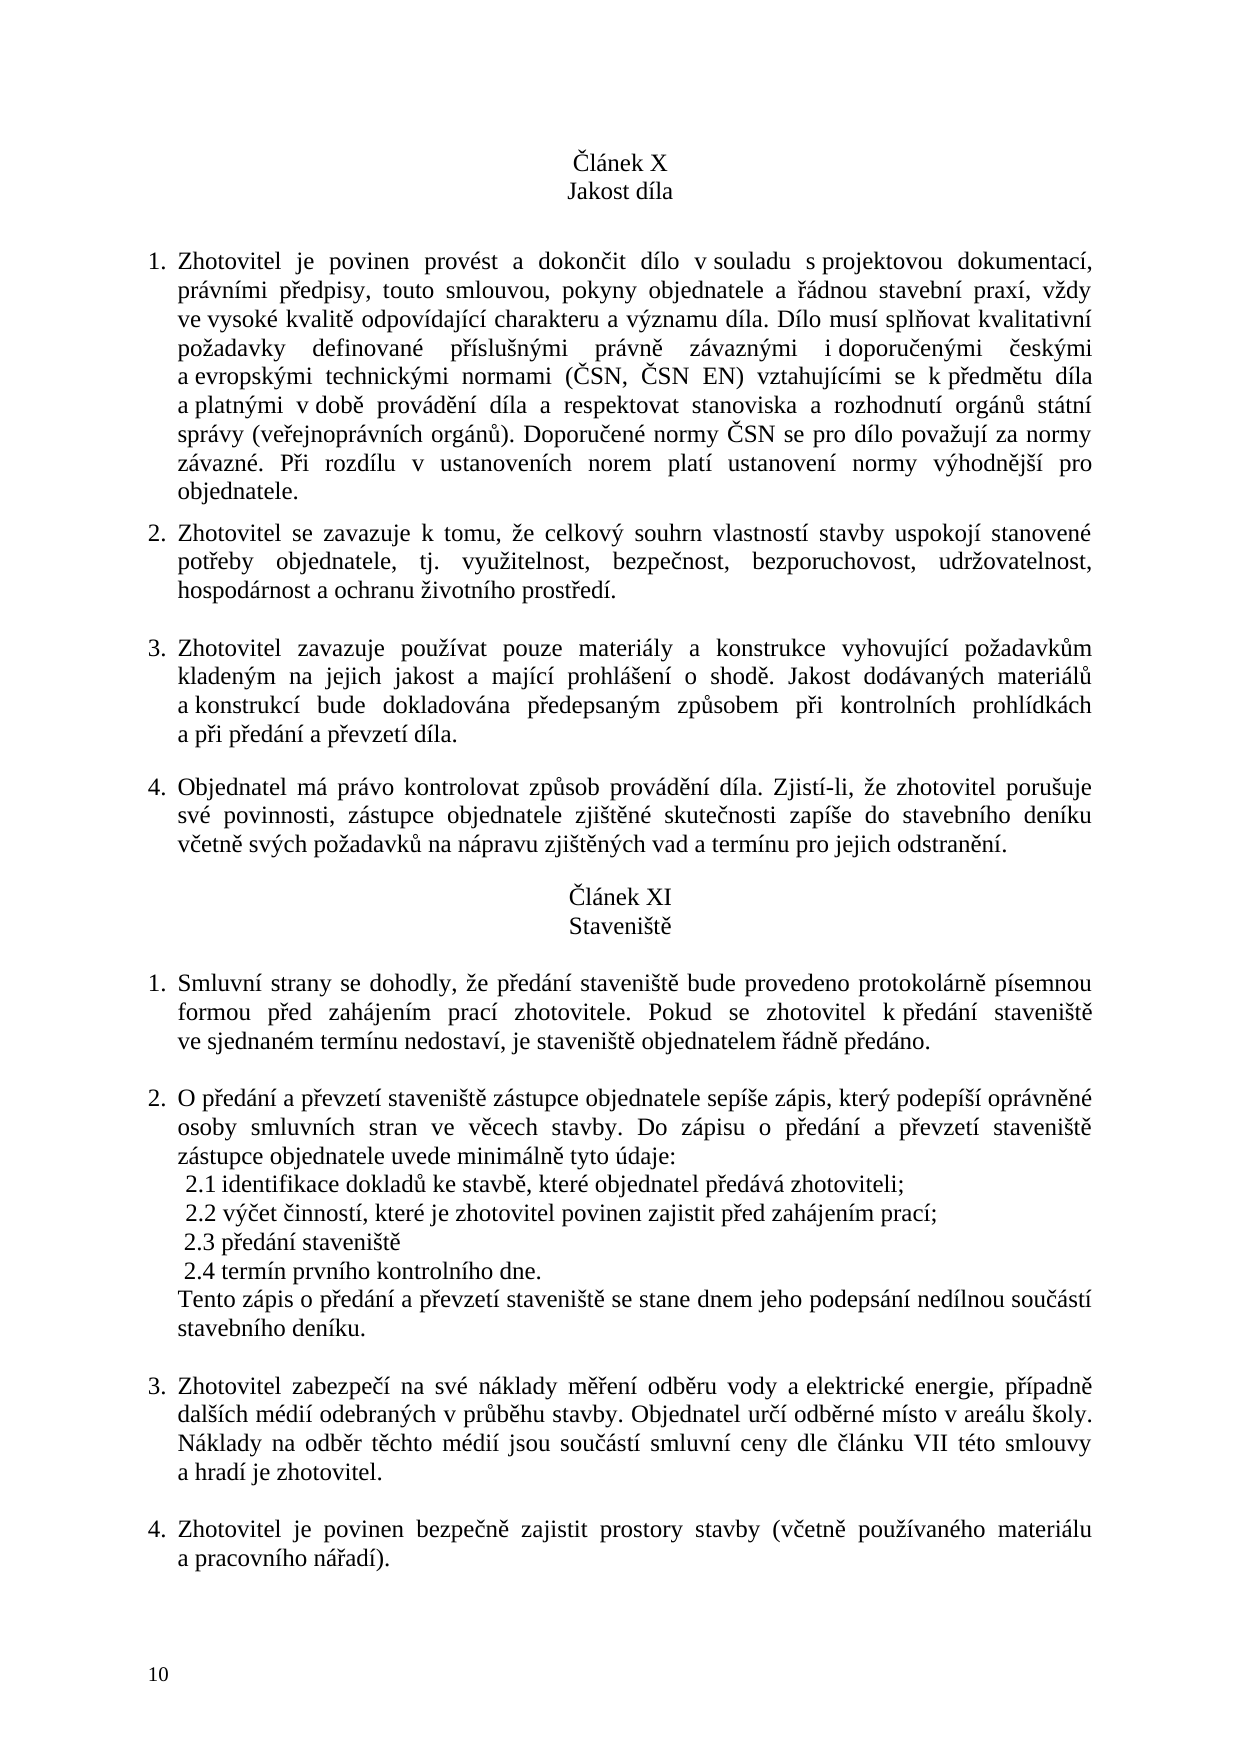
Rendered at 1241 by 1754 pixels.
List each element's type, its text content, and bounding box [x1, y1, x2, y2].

list Zhotovitel je povinen provést a dokončit dílo v souladu s projektovou dokumentací, právními předpisy, touto smlouvou, pokyny objednatele a řádnou stavební praxí, vždy ve vysoké kvalitě odpovídající charakteru a významu díla. Dílo musí splňovat kvalitativní požadavky definované příslušnými právně závaznými i doporučenými českými a evropskými technickými normami (ČSN, ČSN EN) vztahujícími se k předmětu díla a platnými v době provádění díla a respektovat stanoviska a rozhodnutí orgánů státní správy (veřejnoprávních orgánů). Doporučené normy ČSN se pro dílo považují za normy závazné. Při rozdílu v ustanoveních norem platí ustanovení normy výhodnější pro objednatele. [148, 246, 1093, 505]
text Článek XI [148, 882, 1093, 911]
list O předání a převzetí staveniště zástupce objednatele sepíše zápis, který podepíší oprávněné osoby smluvních stran ve věcech stavby. Do zápisu o předání a převzetí staveniště zástupce objednatele uvede minimálně tyto údaje: [148, 1083, 1093, 1169]
list Zhotovitel zavazuje používat pouze materiály a konstrukce vyhovující požadavkům kladeným na jejich jakost a mající prohlášení o shodě. Jakost dodávaných materiálů a konstrukcí bude dokladována předepsaným způsobem při kontrolních prohlídkách a při předání a převzetí díla. [148, 633, 1093, 748]
text 2.4 termín prvního kontrolního dne. [177, 1256, 1093, 1284]
text Tento zápis o předání a převzetí staveniště se stane dnem jeho podepsání nedílnou součástí stavebního deníku. [177, 1284, 1093, 1342]
list Objednatel má právo kontrolovat způsob provádění díla. Zjistí-li, že zhotovitel porušuje své povinnosti, zástupce objednatele zjištěné skutečnosti zapíše do stavebního deníku včetně svých požadavků na nápravu zjištěných vad a termínu pro jejich odstranění. [148, 772, 1093, 858]
list Smluvní strany se dohodly, že předání staveniště bude provedeno protokolárně písemnou formou před zahájením prací zhotovitele. Pokud se zhotovitel k předání staveniště ve sjednaném termínu nedostaví, je staveniště objednatelem řádně předáno. [148, 968, 1093, 1054]
list Zhotovitel je povinen bezpečně zajistit prostory stavby (včetně používaného materiálu a pracovního nářadí). [148, 1514, 1093, 1572]
list Zhotovitel se zavazuje k tomu, že celkový souhrn vlastností stavby uspokojí stanovené potřeby objednatele, tj. využitelnost, bezpečnost, bezporuchovost, udržovatelnost, hospodárnost a ochranu životního prostředí. [148, 518, 1093, 604]
list Zhotovitel zabezpečí na své náklady měření odběru vody a elektrické energie, případně dalších médií odebraných v průběhu stavby. Objednatel určí odběrné místo v areálu školy. Náklady na odběr těchto médií jsou součástí smluvní ceny dle článku VII této smlouvy a hradí je zhotovitel. [148, 1371, 1093, 1486]
text 2.2 výčet činností, které je zhotovitel povinen zajistit před zahájením prací; [185, 1198, 1093, 1227]
text Jakost díla [148, 176, 1093, 205]
text Článek X [148, 148, 1093, 176]
text Staveniště [148, 911, 1093, 939]
text 2.3 předání staveniště [177, 1227, 1093, 1256]
text 2.1 identifikace dokladů ke stavbě, které objednatel předává zhotoviteli; [185, 1169, 1093, 1198]
